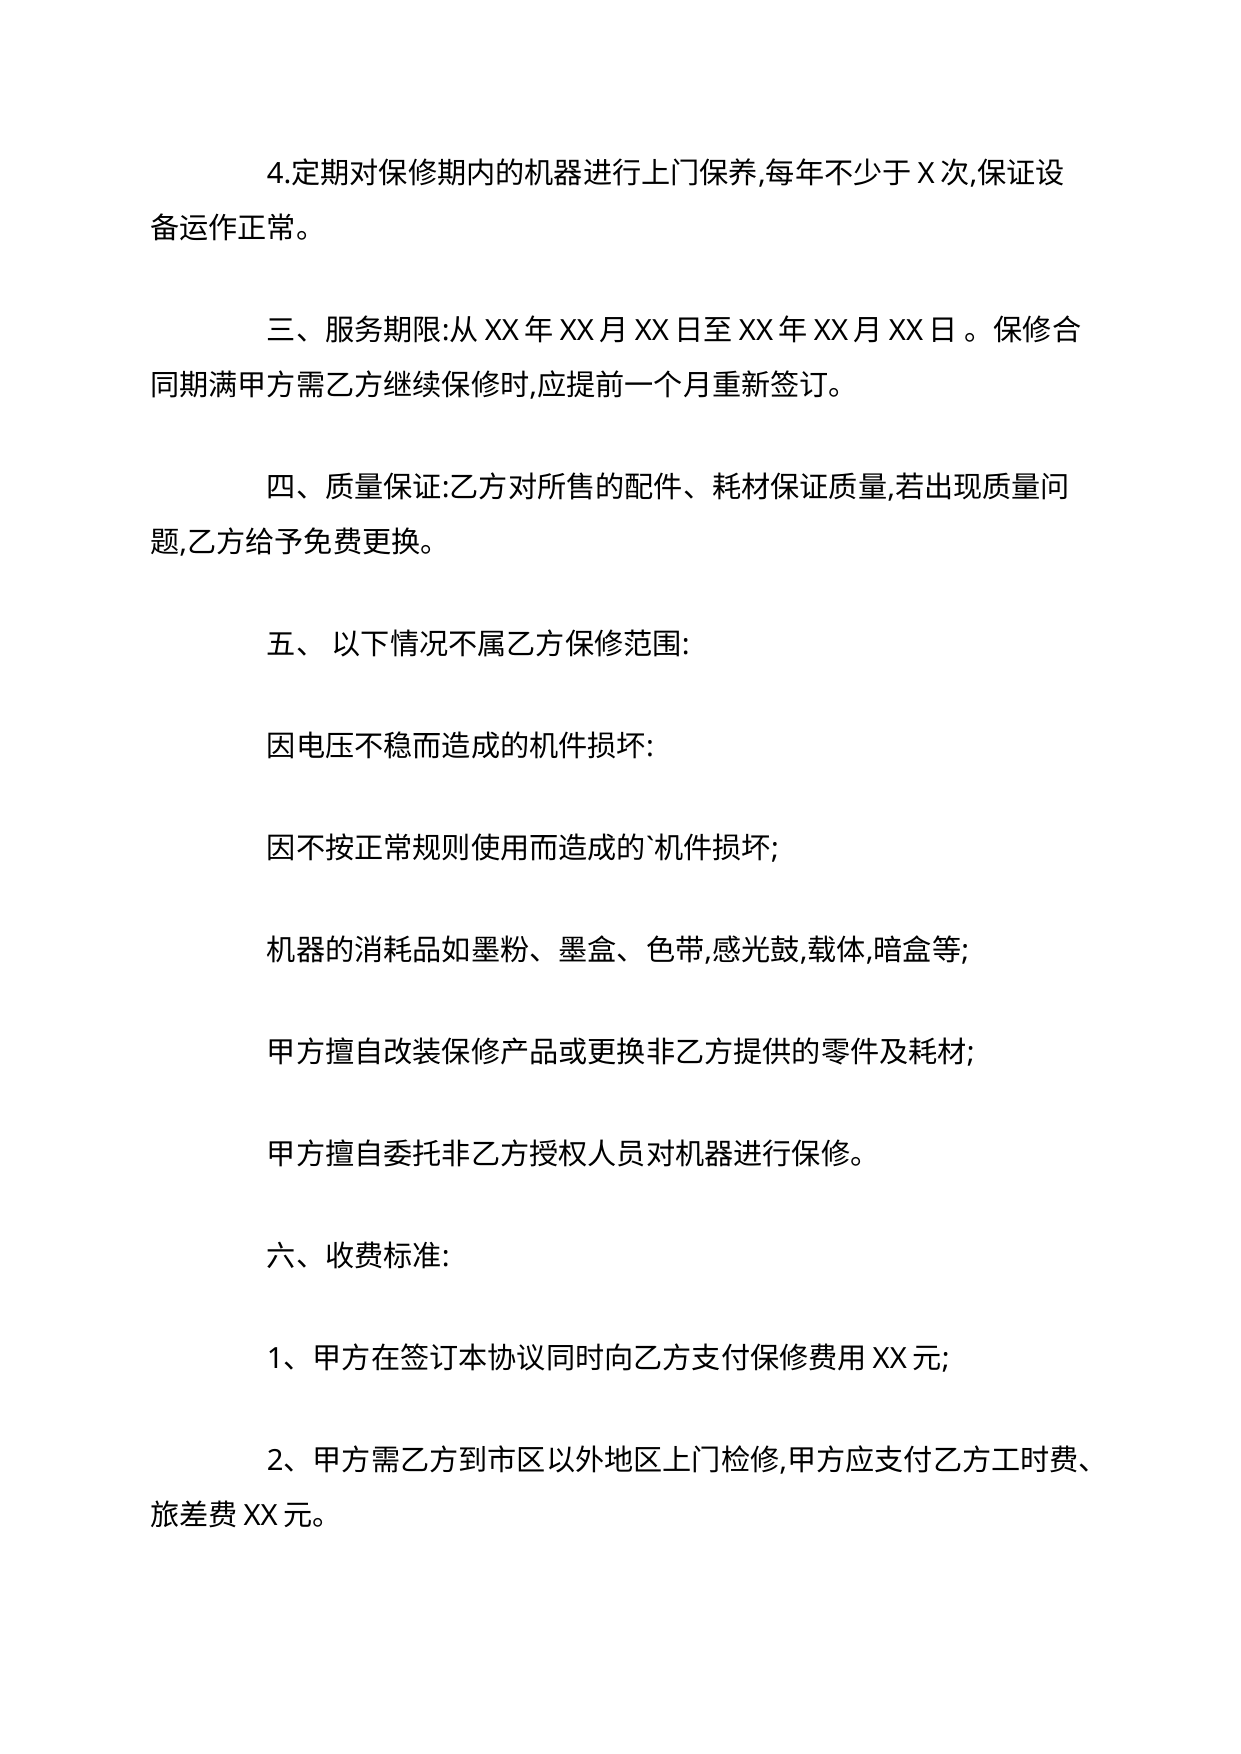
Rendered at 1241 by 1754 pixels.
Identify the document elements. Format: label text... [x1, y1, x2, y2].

text 甲方擅自委托非乙方授权人员对机器进行保修。 [150, 1131, 1090, 1173]
text 四、质量保证:乙方对所售的配件、耗材保证质量,若出现质量问题,乙方给予免费更换。 [150, 464, 1090, 561]
text 4.定期对保修期内的机器进行上门保养,每年不少于X次,保证设备运作正常。 [150, 150, 1090, 247]
text 因电压不稳而造成的机件损坏: [150, 723, 1090, 765]
text 因不按正常规则使用而造成的`机件损坏; [150, 825, 1090, 867]
text 六、收费标准: [150, 1232, 1090, 1275]
text 三、服务期限:从XX年XX月XX日至XX年XX月XX日 。保修合同期满甲方需乙方继续保修时,应提前一个月重新签订。 [150, 307, 1090, 404]
text 五、 以下情况不属乙方保修范围: [150, 621, 1090, 663]
text 2、甲方需乙方到市区以外地区上门检修,甲方应支付乙方工时费、旅差费XX元。 [150, 1436, 1090, 1534]
text 机器的消耗品如墨粉、墨盒、色带,感光鼓,载体,暗盒等; [150, 927, 1090, 969]
text 甲方擅自改装保修产品或更换非乙方提供的零件及耗材; [150, 1029, 1090, 1071]
text 1、甲方在签订本协议同时向乙方支付保修费用XX元; [150, 1334, 1090, 1377]
